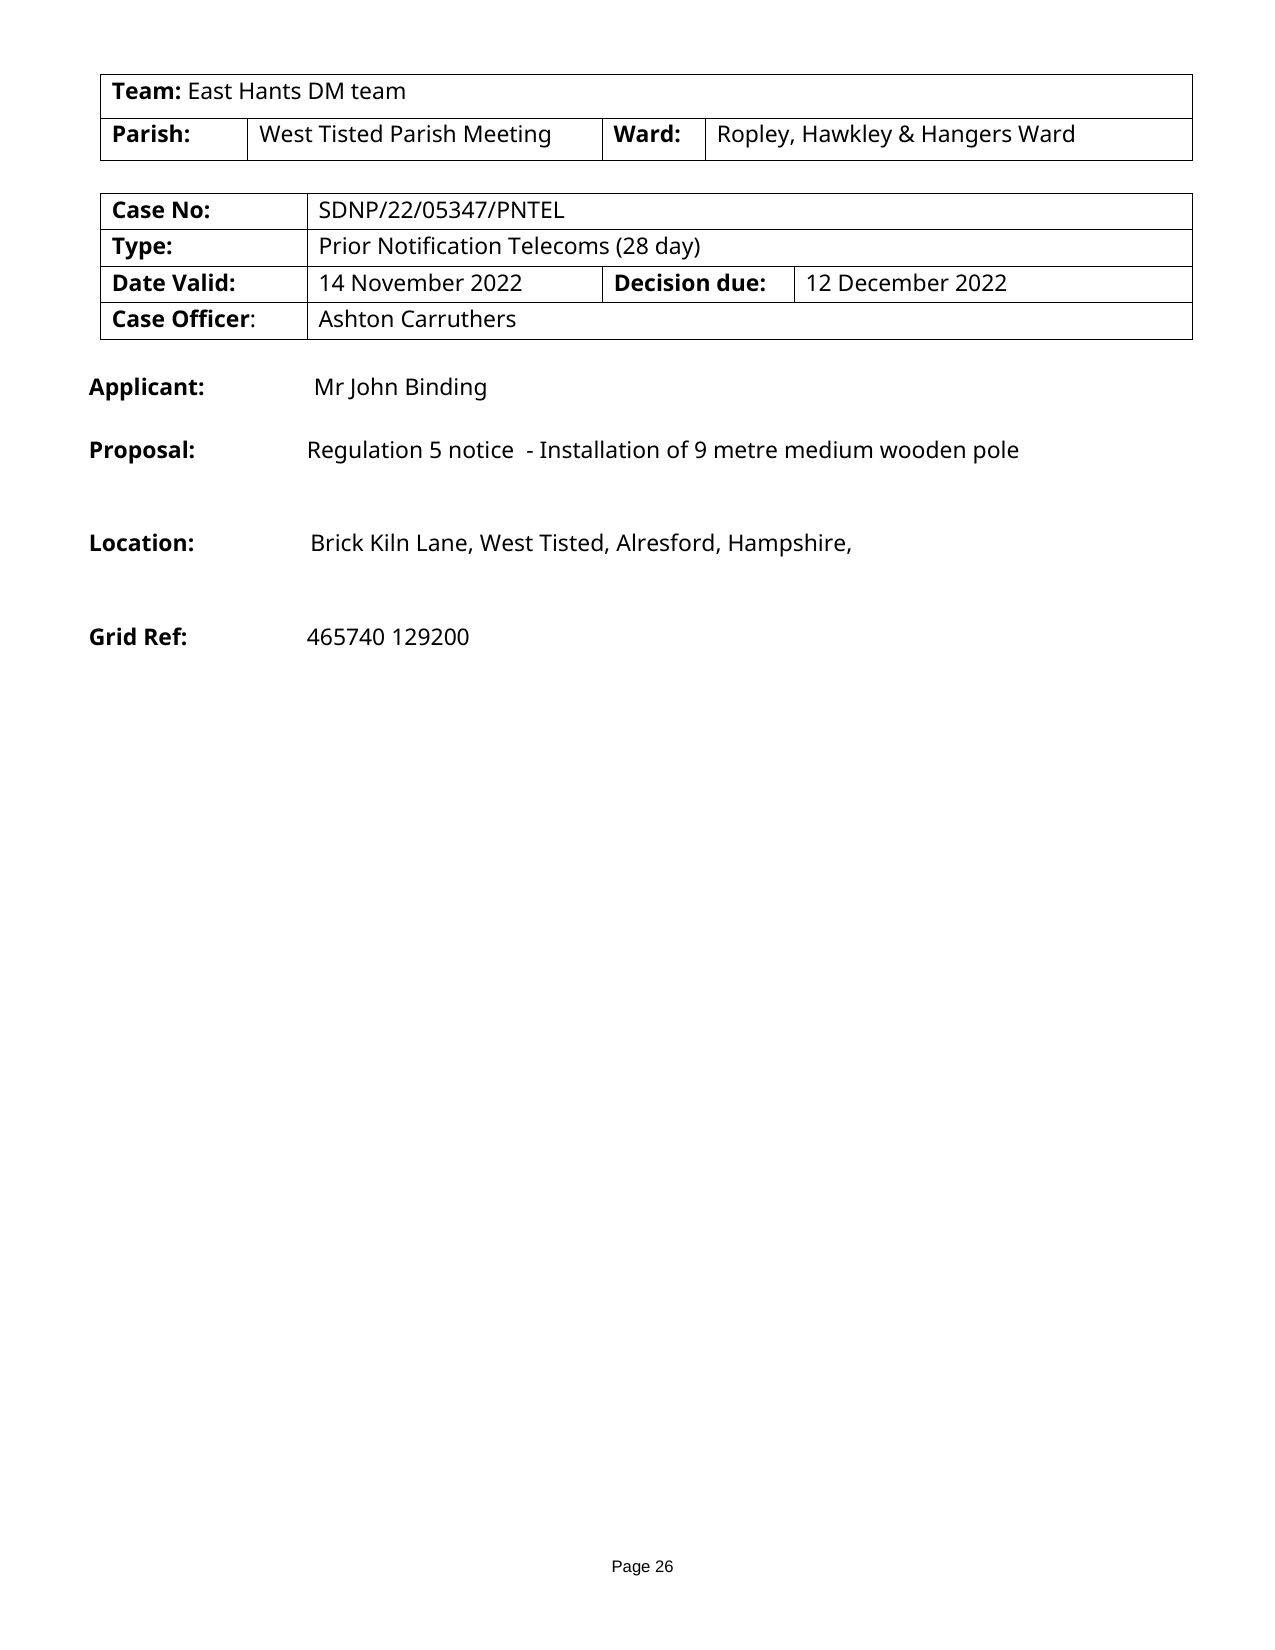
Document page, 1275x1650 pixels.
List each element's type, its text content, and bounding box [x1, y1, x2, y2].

text Proposal: Regulation 5 notice - Installation of 9 metre medium wooden pole [89, 433, 1196, 465]
table_cell Ward: [603, 119, 705, 160]
table_cell 12 December 2022 [795, 267, 1192, 302]
table_cell Case Officer: [101, 303, 307, 339]
table_cell Parish: [101, 119, 247, 160]
table_cell Ropley, Hawkley & Hangers Ward [706, 119, 1192, 160]
table_header SDNP/22/05347/PNTEL [308, 194, 1192, 229]
text Grid Ref: 465740 129200 [89, 621, 1196, 652]
text Applicant: Mr John Binding [89, 371, 1196, 402]
table_cell Type: [101, 230, 307, 266]
table_header Case No: [101, 194, 307, 229]
table_cell 14 November 2022 [308, 267, 602, 302]
table_cell Decision due: [603, 267, 794, 302]
table_cell Ashton Carruthers [308, 303, 1192, 339]
table_cell Date Valid: [101, 267, 307, 302]
text Location: Brick Kiln Lane, West Tisted, Alresford, Hampshire, [89, 527, 1196, 558]
table_cell West Tisted Parish Meeting [248, 119, 602, 160]
table_cell Prior Notification Telecoms (28 day) [308, 230, 1192, 266]
table_cell Team: East Hants DM team [101, 75, 1192, 117]
